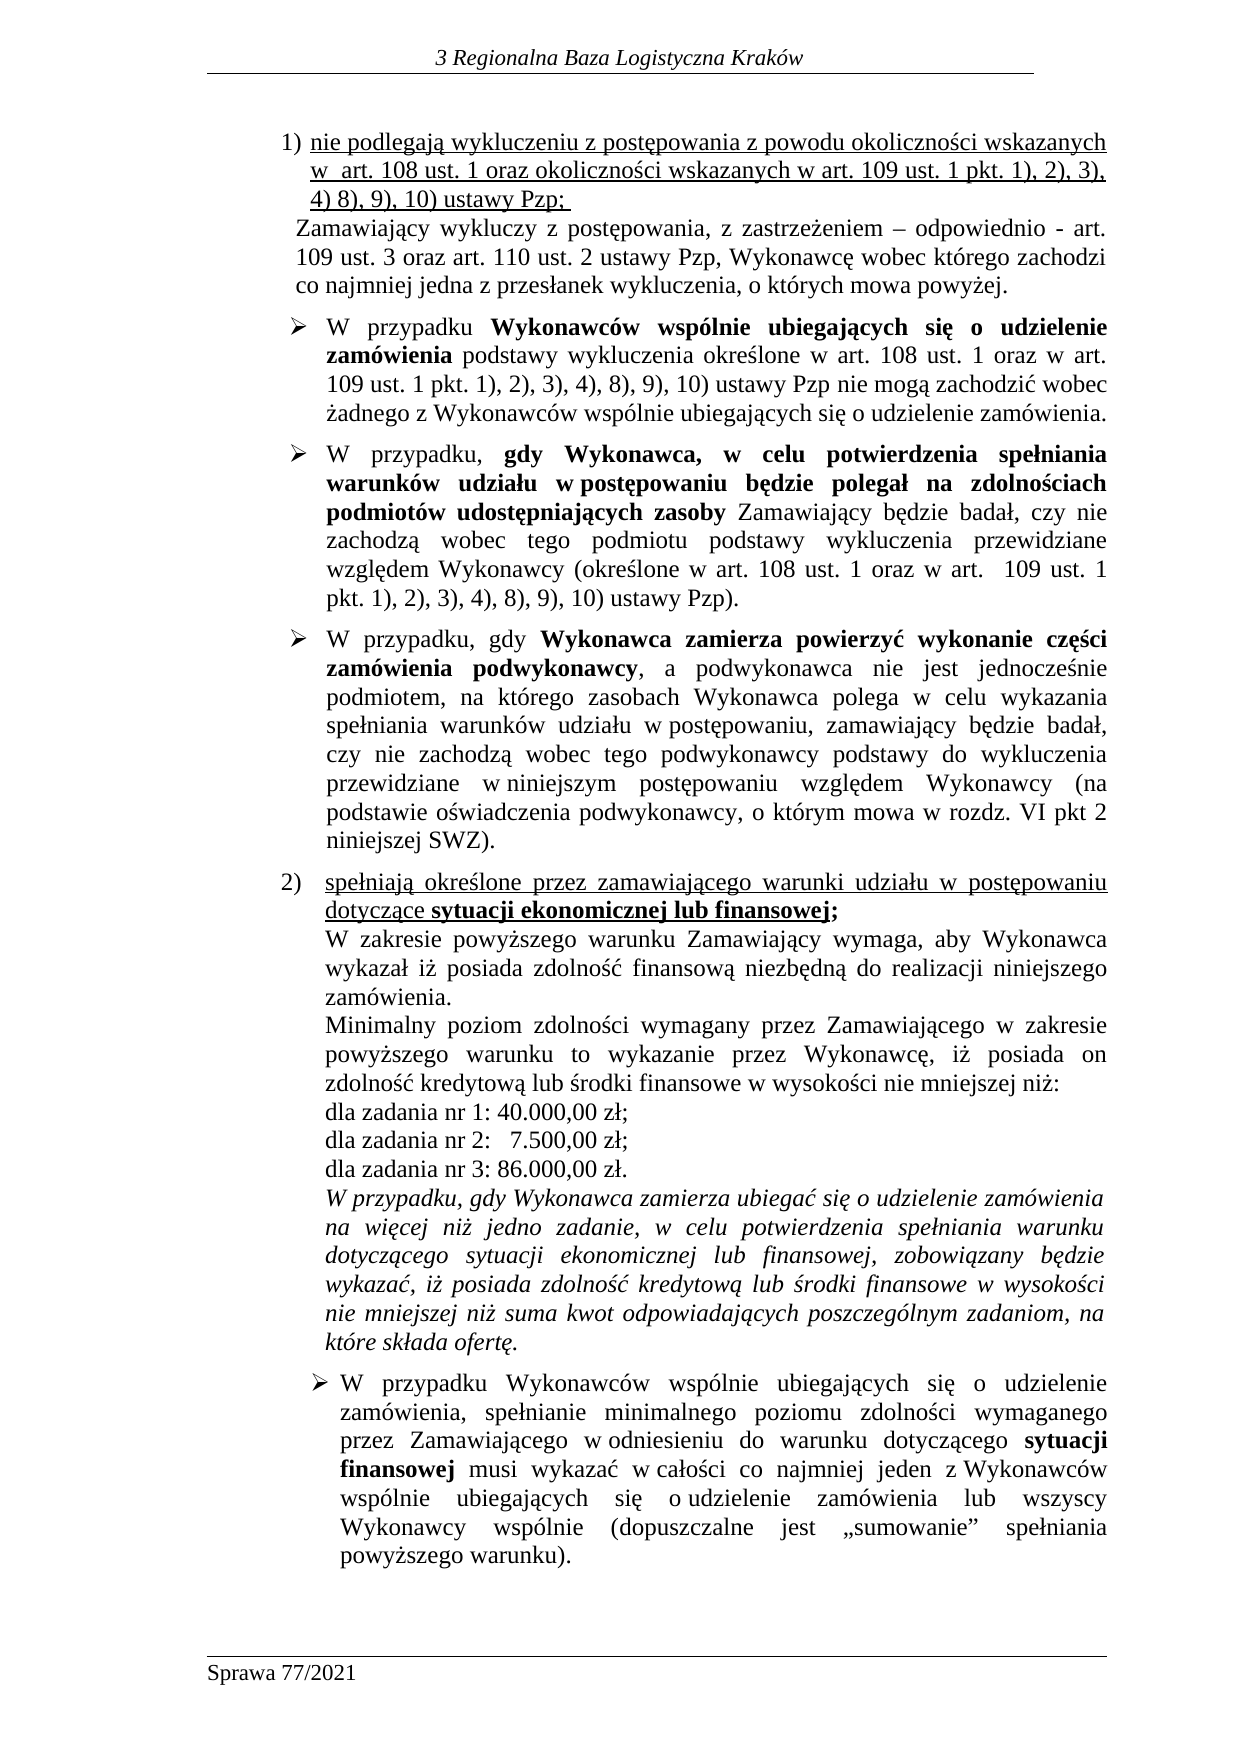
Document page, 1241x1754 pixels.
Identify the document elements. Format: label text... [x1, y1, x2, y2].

list nie podlegają wykluczeniu z postępowania z powodu okoliczności wskazanych w art. 108 ust. 1 oraz okoliczności wskazanych w art. 109 ust. 1 pkt. 1), 2), 3), 4) 8), 9), 10) ustawy Pzp; [281, 127, 1107, 213]
text dla zadania nr 1: 40.000,00 zł; [325, 1097, 1107, 1125]
list W przypadku, gdy Wykonawca, w celu potwierdzenia spełniania warunków udziału w postępowaniu będzie polegał na zdolnościach podmiotów udostępniających zasoby Zamawiający będzie badał, czy nie zachodzą wobec tego podmiotu podstawy wykluczenia przewidziane względem Wykonawcy (określone w art. 108 ust. 1 oraz w art. 109 ust. 1 pkt. 1), 2), 3), 4), 8), 9), 10) ustawy Pzp). [289, 439, 1107, 612]
list W przypadku Wykonawców wspólnie ubiegających się o udzielenie zamówienia, spełnianie minimalnego poziomu zdolności wymaganego przez Zamawiającego w odniesieniu do warunku dotyczącego sytuacji finansowej musi wykazać w całości co najmniej jeden z Wykonawców wspólnie ubiegających się o udzielenie zamówienia lub wszyscy Wykonawcy wspólnie (dopuszczalne jest „sumowanie” spełniania powyższego warunku). [310, 1368, 1107, 1569]
text W zakresie powyższego warunku Zamawiający wymaga, aby Wykonawca wykazał iż posiada zdolność finansową niezbędną do realizacji niniejszego zamówienia. [325, 924, 1107, 1010]
list spełniają określone przez zamawiającego warunki udziału w postępowaniu dotyczące sytuacji ekonomicznej lub finansowej; [281, 867, 1107, 924]
list W przypadku Wykonawców wspólnie ubiegających się o udzielenie zamówienia podstawy wykluczenia określone w art. 108 ust. 1 oraz w art. 109 ust. 1 pkt. 1), 2), 3), 4), 8), 9), 10) ustawy Pzp nie mogą zachodzić wobec żadnego z Wykonawców wspólnie ubiegających się o udzielenie zamówienia. [289, 312, 1107, 427]
text dla zadania nr 3: 86.000,00 zł. [325, 1154, 1107, 1183]
text Minimalny poziom zdolności wymagany przez Zamawiającego w zakresie powyższego warunku to wykazanie przez Wykonawcę, iż posiada on zdolność kredytową lub środki finansowe w wysokości nie mniejszej niż: [325, 1010, 1107, 1097]
text W przypadku, gdy Wykonawca zamierza ubiegać się o udzielenie zamówienia na więcej niż jedno zadanie, w celu potwierdzenia spełniania warunku dotyczącego sytuacji ekonomicznej lub finansowej, zobowiązany będzie wykazać, iż posiada zdolność kredytową lub środki finansowe w wysokości nie mniejszej niż suma kwot odpowiadających poszczególnym zadaniom, na które składa ofertę. [325, 1183, 1107, 1355]
list W przypadku, gdy Wykonawca zamierza powierzyć wykonanie części zamówienia podwykonawcy, a podwykonawca nie jest jednocześnie podmiotem, na którego zasobach Wykonawca polega w celu wykazania spełniania warunków udziału w postępowaniu, zamawiający będzie badał, czy nie zachodzą wobec tego podwykonawcy podstawy do wykluczenia przewidziane w niniejszym postępowaniu względem Wykonawcy (na podstawie oświadczenia podwykonawcy, o którym mowa w rozdz. VI pkt 2 niniejszej SWZ). [289, 624, 1107, 854]
text dla zadania nr 2: 7.500,00 zł; [325, 1125, 1107, 1154]
text Zamawiający wykluczy z postępowania, z zastrzeżeniem – odpowiednio - art. 109 ust. 3 oraz art. 110 ust. 2 ustawy Pzp, Wykonawcę wobec którego zachodzi co najmniej jedna z przesłanek wykluczenia, o których mowa powyżej. [295, 213, 1107, 299]
